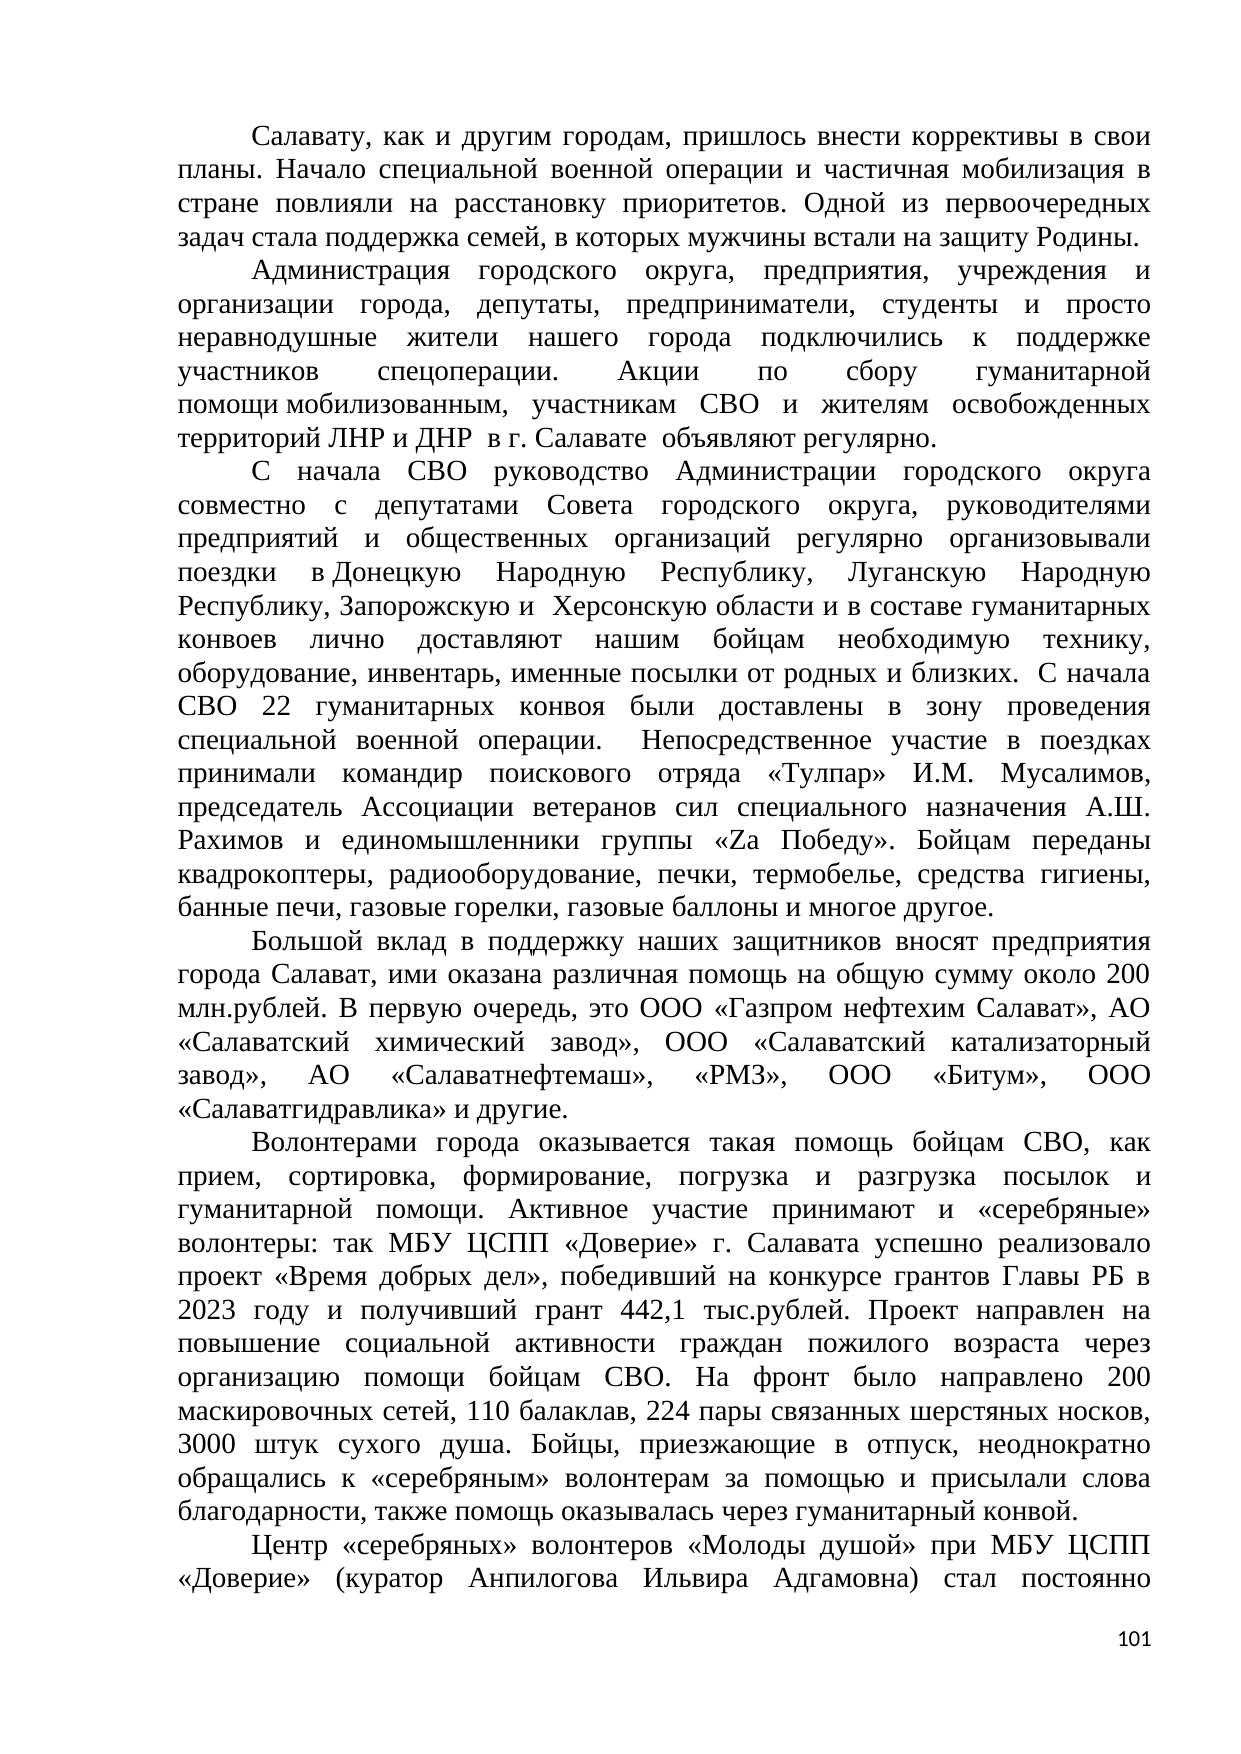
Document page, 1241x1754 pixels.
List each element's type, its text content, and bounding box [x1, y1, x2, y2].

text Администрация городского округа, предприятия, учреждения и организации города, депутаты, предприниматели, студенты и просто неравнодушные жители нашего города подключились к поддержке участников спецоперации. Акции по сбору гуманитарной помощи мобилизованным, участникам СВО и жителям освобожденных территорий ЛНР и ДНР в г. Салавате объявляют регулярно. [177, 252, 1152, 453]
text Волонтерами города оказывается такая помощь бойцам СВО, как прием, сортировка, формирование, погрузка и разгрузка посылок и гуманитарной помощи. Активное участие принимают и «серебряные» волонтеры: так МБУ ЦСПП «Доверие» г. Салавата успешно реализовало проект «Время добрых дел», победивший на конкурсе грантов Главы РБ в 2023 году и получивший грант 442,1 тыс.рублей. Проект направлен на повышение социальной активности граждан пожилого возраста через организацию помощи бойцам СВО. На фронт было направлено 200 маскировочных сетей, 110 балаклав, 224 пары связанных шерстяных носков, 3000 штук сухого душа. Бойцы, приезжающие в отпуск, неоднократно обращались к «серебряным» волонтерам за помощью и присылали слова благодарности, также помощь оказывалась через гуманитарный конвой. [177, 1124, 1152, 1527]
text Салавату, как и другим городам, пришлось внести коррективы в свои планы. Начало специальной военной операции и частичная мобилизация в стране повлияли на расстановку приоритетов. Одной из первоочередных задач стала поддержка семей, в которых мужчины встали на защиту Родины. [177, 118, 1152, 252]
text С начала СВО руководство Администрации городского округа совместно с депутатами Совета городского округа, руководителями предприятий и общественных организаций регулярно организовывали поездки в Донецкую Народную Республику, Луганскую Народную Республику, Запорожскую и Херсонскую области и в составе гуманитарных конвоев лично доставляют нашим бойцам необходимую технику, оборудование, инвентарь, именные посылки от родных и близких. С начала СВО 22 гуманитарных конвоя были доставлены в зону проведения специальной военной операции. Непосредственное участие в поездках принимали командир поискового отряда «Тулпар» И.М. Мусалимов, председатель Ассоциации ветеранов сил специального назначения А.Ш. Рахимов и единомышленники группы «Zа Победу». Бойцам переданы квадрокоптеры, радиооборудование, печки, термобелье, средства гигиены, банные печи, газовые горелки, газовые баллоны и многое другое. [177, 453, 1152, 923]
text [177, 1527, 1152, 1594]
text Большой вклад в поддержку наших защитников вносят предприятия города Салават, ими оказана различная помощь на общую сумму около 200 млн.рублей. В первую очередь, это ООО «Газпром нефтехим Салават», АО «Салаватский химический завод», ООО «Салаватский катализаторный завод», АО «Салаватнефтемаш», «РМЗ», ООО «Битум», ООО «Салаватгидравлика» и другие. [177, 923, 1152, 1124]
